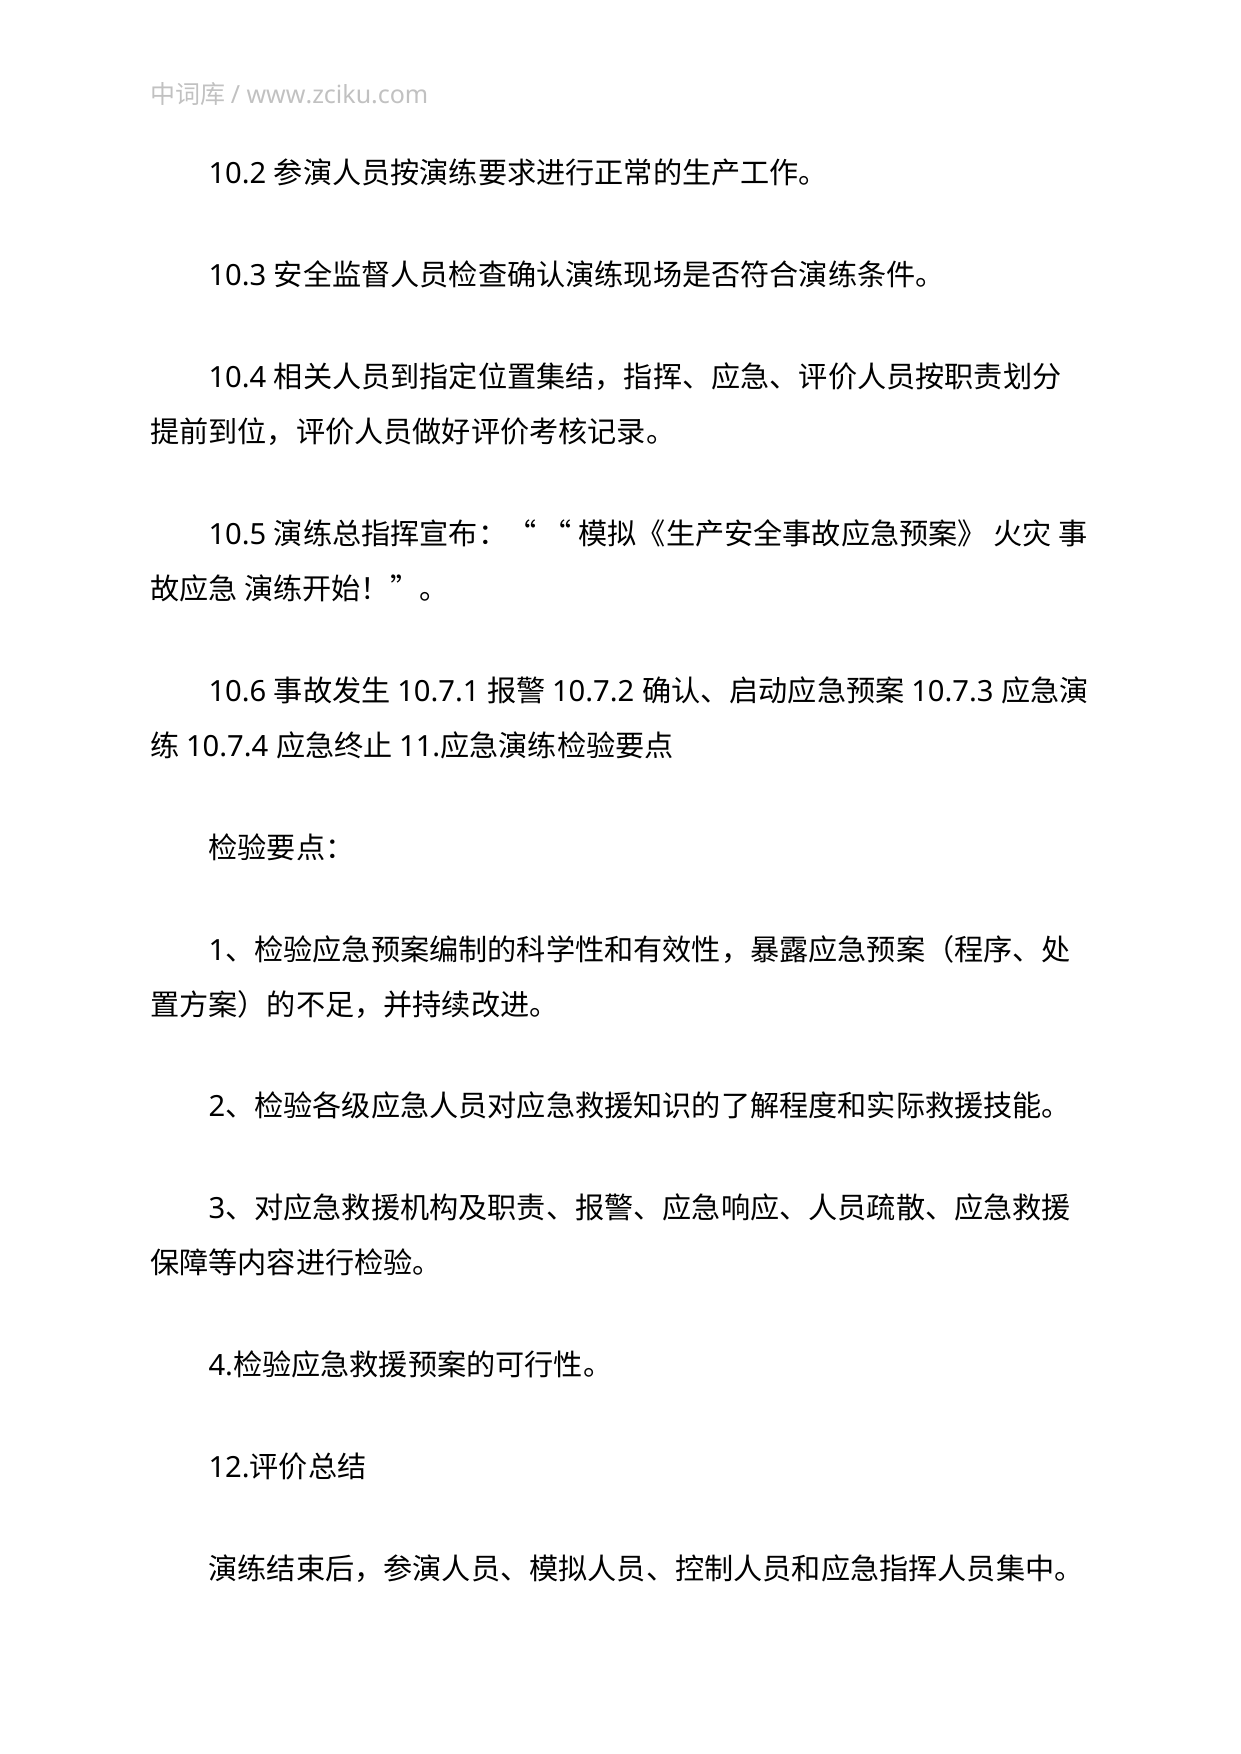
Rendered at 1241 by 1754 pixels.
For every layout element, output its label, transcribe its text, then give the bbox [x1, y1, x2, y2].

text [150, 1546, 1090, 1588]
text 10.6 事故发生 10.7.1 报警 10.7.2 确认、启动应急预案 10.7.3 应急演练 10.7.4 应急终止 11.应急演练检验要点 [150, 667, 1090, 765]
text 3、对应急救援机构及职责、报警、应急响应、人员疏散、应急救援保障等内容进行检验。 [150, 1185, 1090, 1282]
text 10.3 安全监督人员检查确认演练现场是否符合演练条件。 [150, 252, 1090, 294]
text 检验要点： [150, 824, 1090, 867]
text 4.检验应急救援预案的可行性。 [150, 1342, 1090, 1384]
text 1、检验应急预案编制的科学性和有效性，暴露应急预案（程序、处置方案）的不足，并持续改进。 [150, 926, 1090, 1023]
text 10.2 参演人员按演练要求进行正常的生产工作。 [150, 150, 1090, 192]
text 12.评价总结 [150, 1444, 1090, 1486]
text 10.4 相关人员到指定位置集结，指挥、应急、评价人员按职责划分提前到位，评价人员做好评价考核记录。 [150, 354, 1090, 451]
text 10.5 演练总指挥宣布：“ “ 模拟《生产安全事故应急预案》 火灾 事故应急 演练开始！”。 [150, 511, 1090, 608]
text 2、检验各级应急人员对应急救援知识的了解程度和实际救援技能。 [150, 1083, 1090, 1125]
